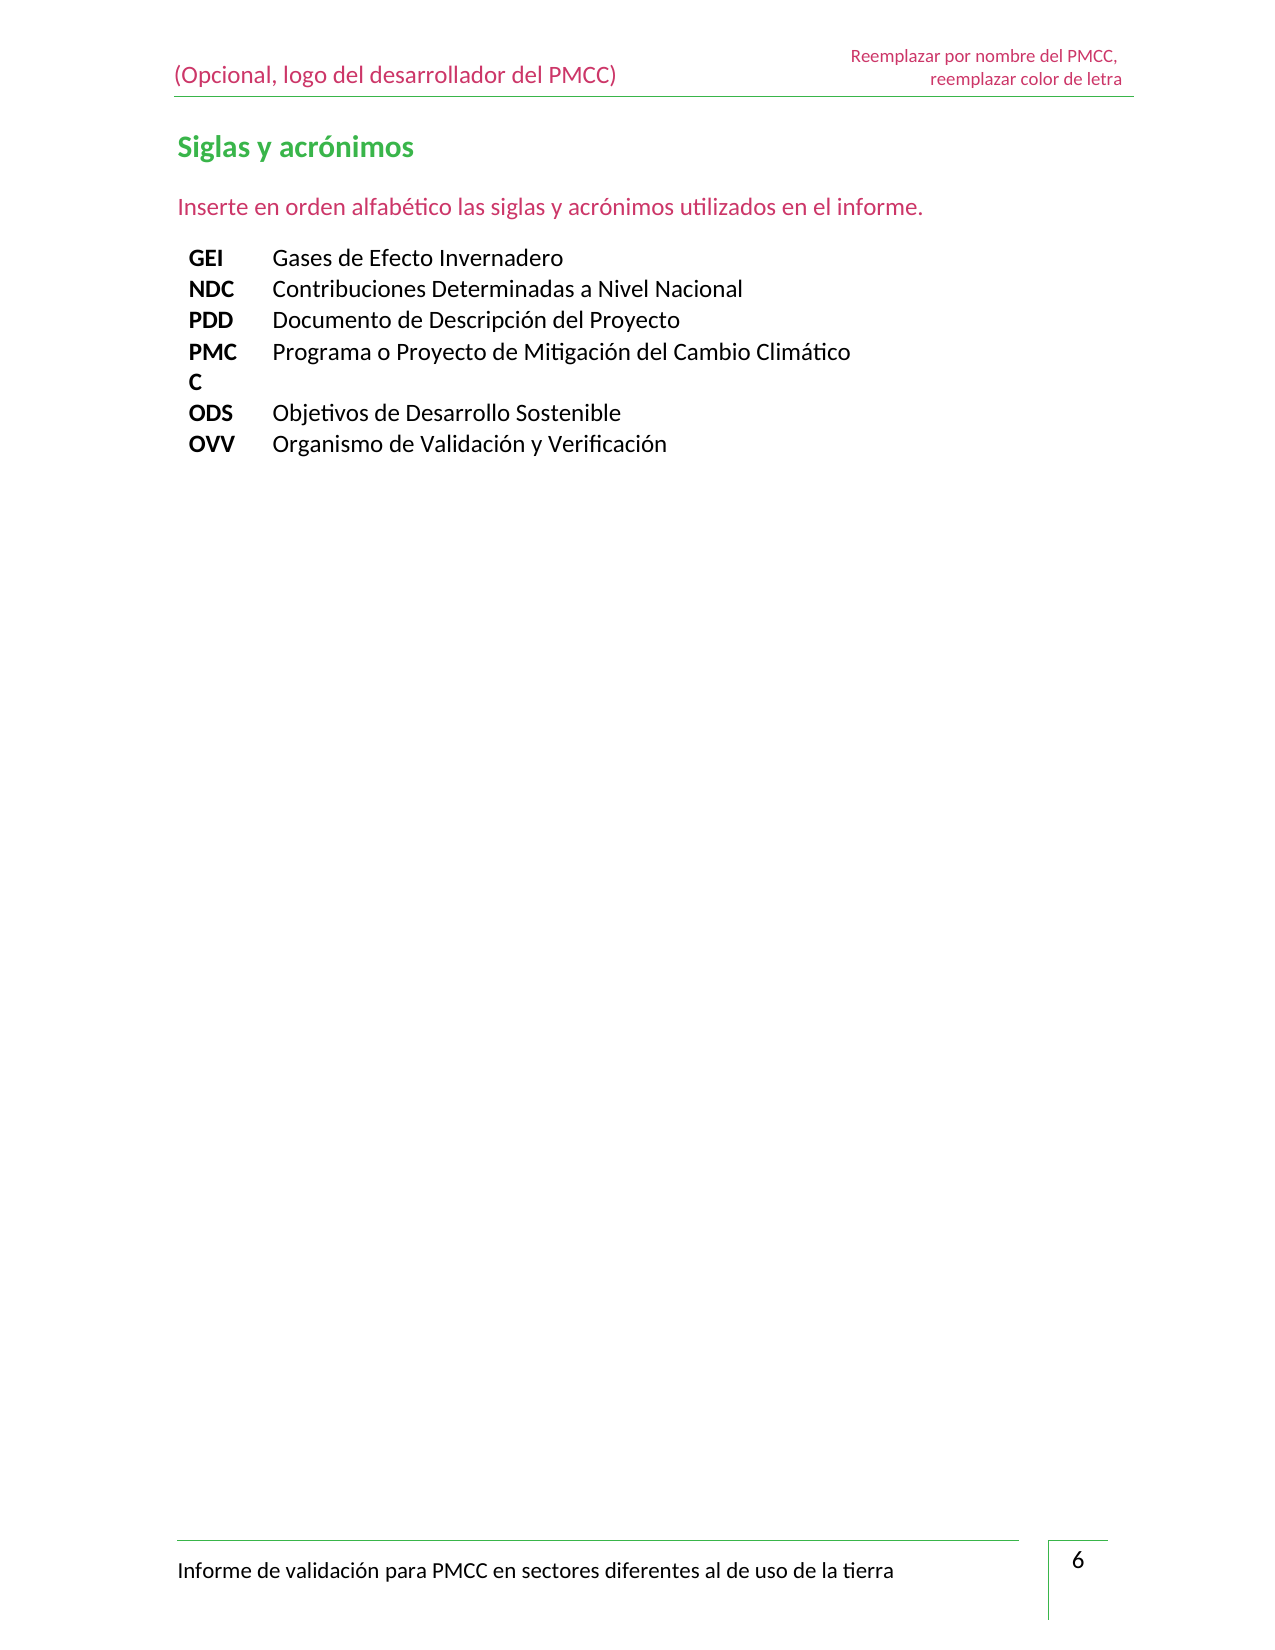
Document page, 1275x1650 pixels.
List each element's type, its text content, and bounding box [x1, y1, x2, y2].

table_cell Programa o Proyecto de Mitigación del Cambio Climático [261, 336, 1136, 397]
subtitle Siglas y acrónimos [177, 128, 1098, 166]
table_cell OVV [177, 428, 261, 459]
table_cell Contribuciones Determinadas a Nivel Nacional [261, 273, 1136, 304]
table_cell Organismo de Validación y Verificación [261, 428, 1136, 459]
table_cell PDD [177, 305, 261, 336]
text Inserte en orden alfabético las siglas y acrónimos utilizados en el informe. [177, 191, 1098, 221]
table_cell ODS [177, 397, 261, 428]
table_cell Documento de Descripción del Proyecto [261, 305, 1136, 336]
table_header GEI [177, 242, 261, 273]
table_cell NDC [177, 273, 261, 304]
table_cell PMCC [177, 336, 261, 397]
table_cell Objetivos de Desarrollo Sostenible [261, 397, 1136, 428]
table_header Gases de Efecto Invernadero [261, 242, 1136, 273]
